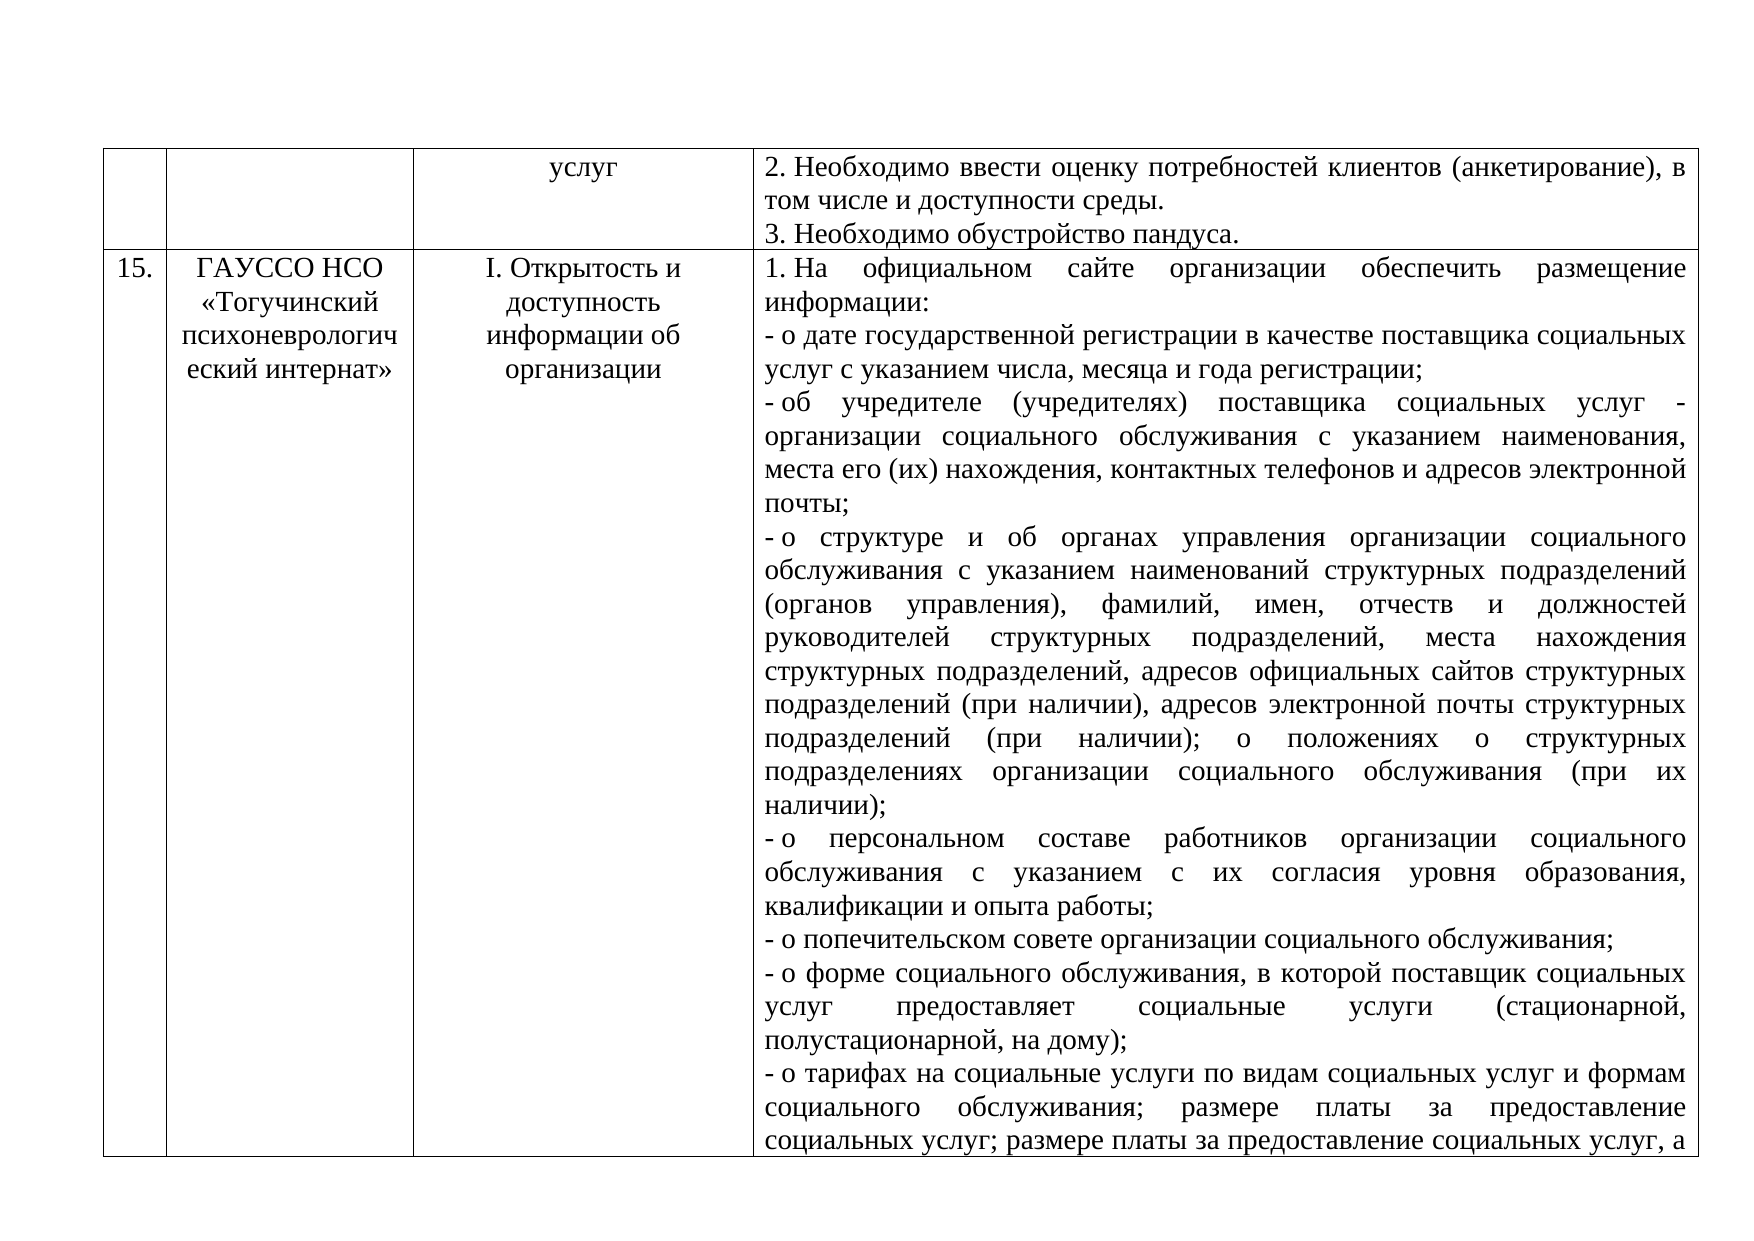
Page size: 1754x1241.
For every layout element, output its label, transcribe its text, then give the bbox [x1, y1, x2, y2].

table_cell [414, 149, 753, 249]
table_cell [754, 149, 1698, 249]
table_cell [754, 250, 1698, 1156]
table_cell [414, 250, 753, 1156]
table_cell 15. [104, 250, 166, 1156]
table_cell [167, 250, 413, 1156]
